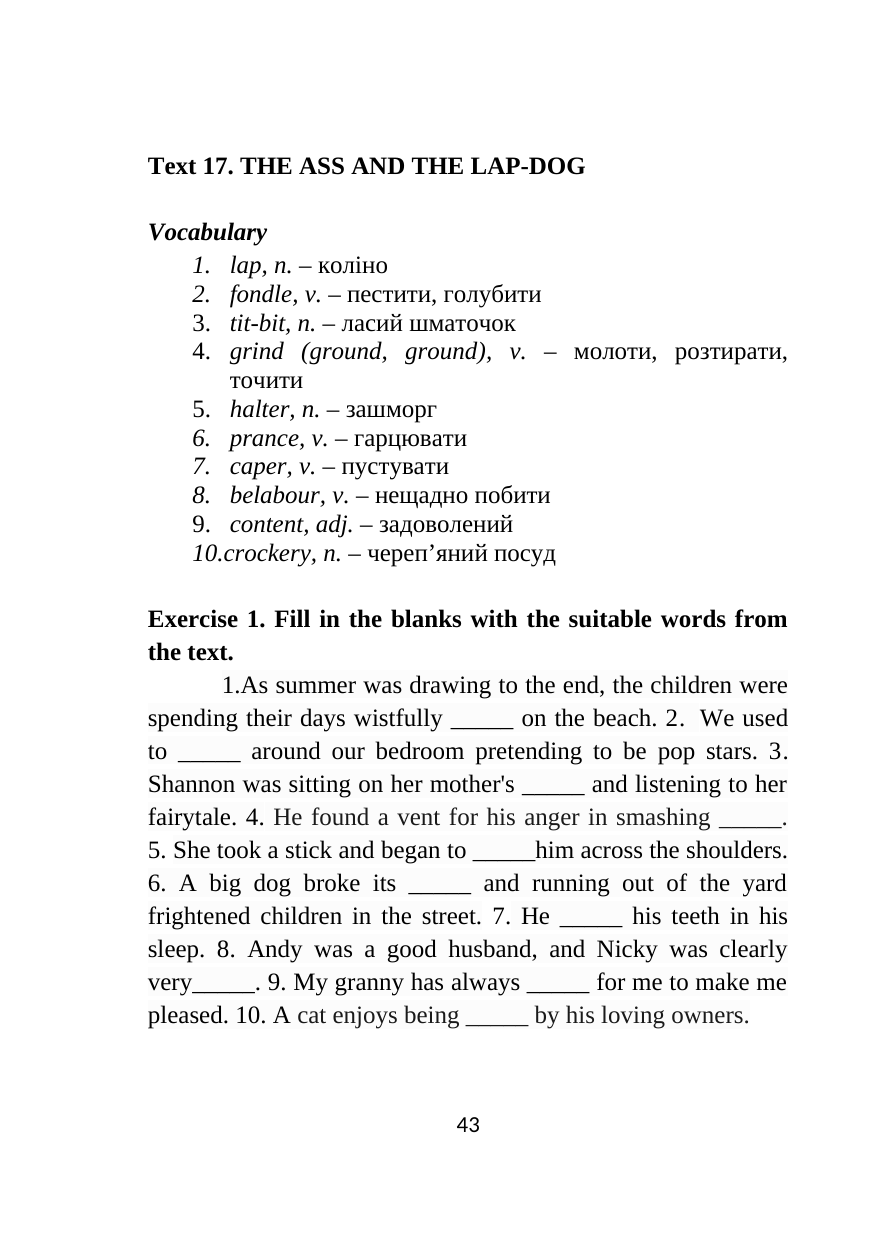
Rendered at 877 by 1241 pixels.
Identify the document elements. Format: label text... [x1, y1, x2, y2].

list grind (ground, ground), v. – молоти, розтирати, точити [192, 336, 788, 394]
text Exercise 1. Fill in the blanks with the suitable words from the text. [148, 604, 788, 666]
list tit-bit, n. – ласий шматочок [192, 308, 788, 336]
list belabour, v. – нещадно побити [192, 480, 788, 509]
text 1.As summer was drawing to the end, the children were spending their days wistfully _____ on the beach. 2. We used to _____ around our bedroom pretending to be pop stars. 3. Shannon was sitting on her mother's _____ and listening to her fairytale. 4. He found a vent for his anger in smashing _____. 5. She took a stick and began to _____him across the shoulders. 6. A big dog broke its _____ and running out of the yard frightened children in the street. 7. He _____ his teeth in his sleep. 8. Andy was a good husband, and Nicky was clearly very_____. 9. My granny has always _____ for me to make me pleased. 10. A cat enjoys being _____ by his loving owners. [148, 670, 788, 736]
list halter, n. – зашморг [192, 394, 788, 423]
list prance, v. – гарцювати [192, 423, 788, 451]
text 10.crockery, n. – череп’яний посуд [192, 538, 788, 566]
text Vocabulary [148, 217, 788, 246]
list fondle, v. – пестити, голубити [192, 279, 788, 308]
list content, adj. – задоволений [192, 509, 788, 538]
text Text 17. THE ASS AND THE LAP-DOG [148, 151, 788, 180]
list caper, v. – пустувати [192, 451, 788, 480]
list lap, n. – коліно [192, 250, 788, 279]
text 1.As summer was drawing to the end, the children were spending their days wistfully _____ on the beach. 2. We used to _____ around our bedroom pretending to be pop stars. 3. Shannon was sitting on her mother's _____ and listening to her fairytale. 4. He found a vent for his anger in smashing _____. 5. She took a stick and began to _____him across the shoulders. 6. A big dog broke its _____ and running out of the yard frightened children in the street. 7. He _____ his teeth in his sleep. 8. Andy was a good husband, and Nicky was clearly very_____. 9. My granny has always _____ for me to make me pleased. 10. A cat enjoys being _____ by his loving owners. [148, 798, 788, 868]
